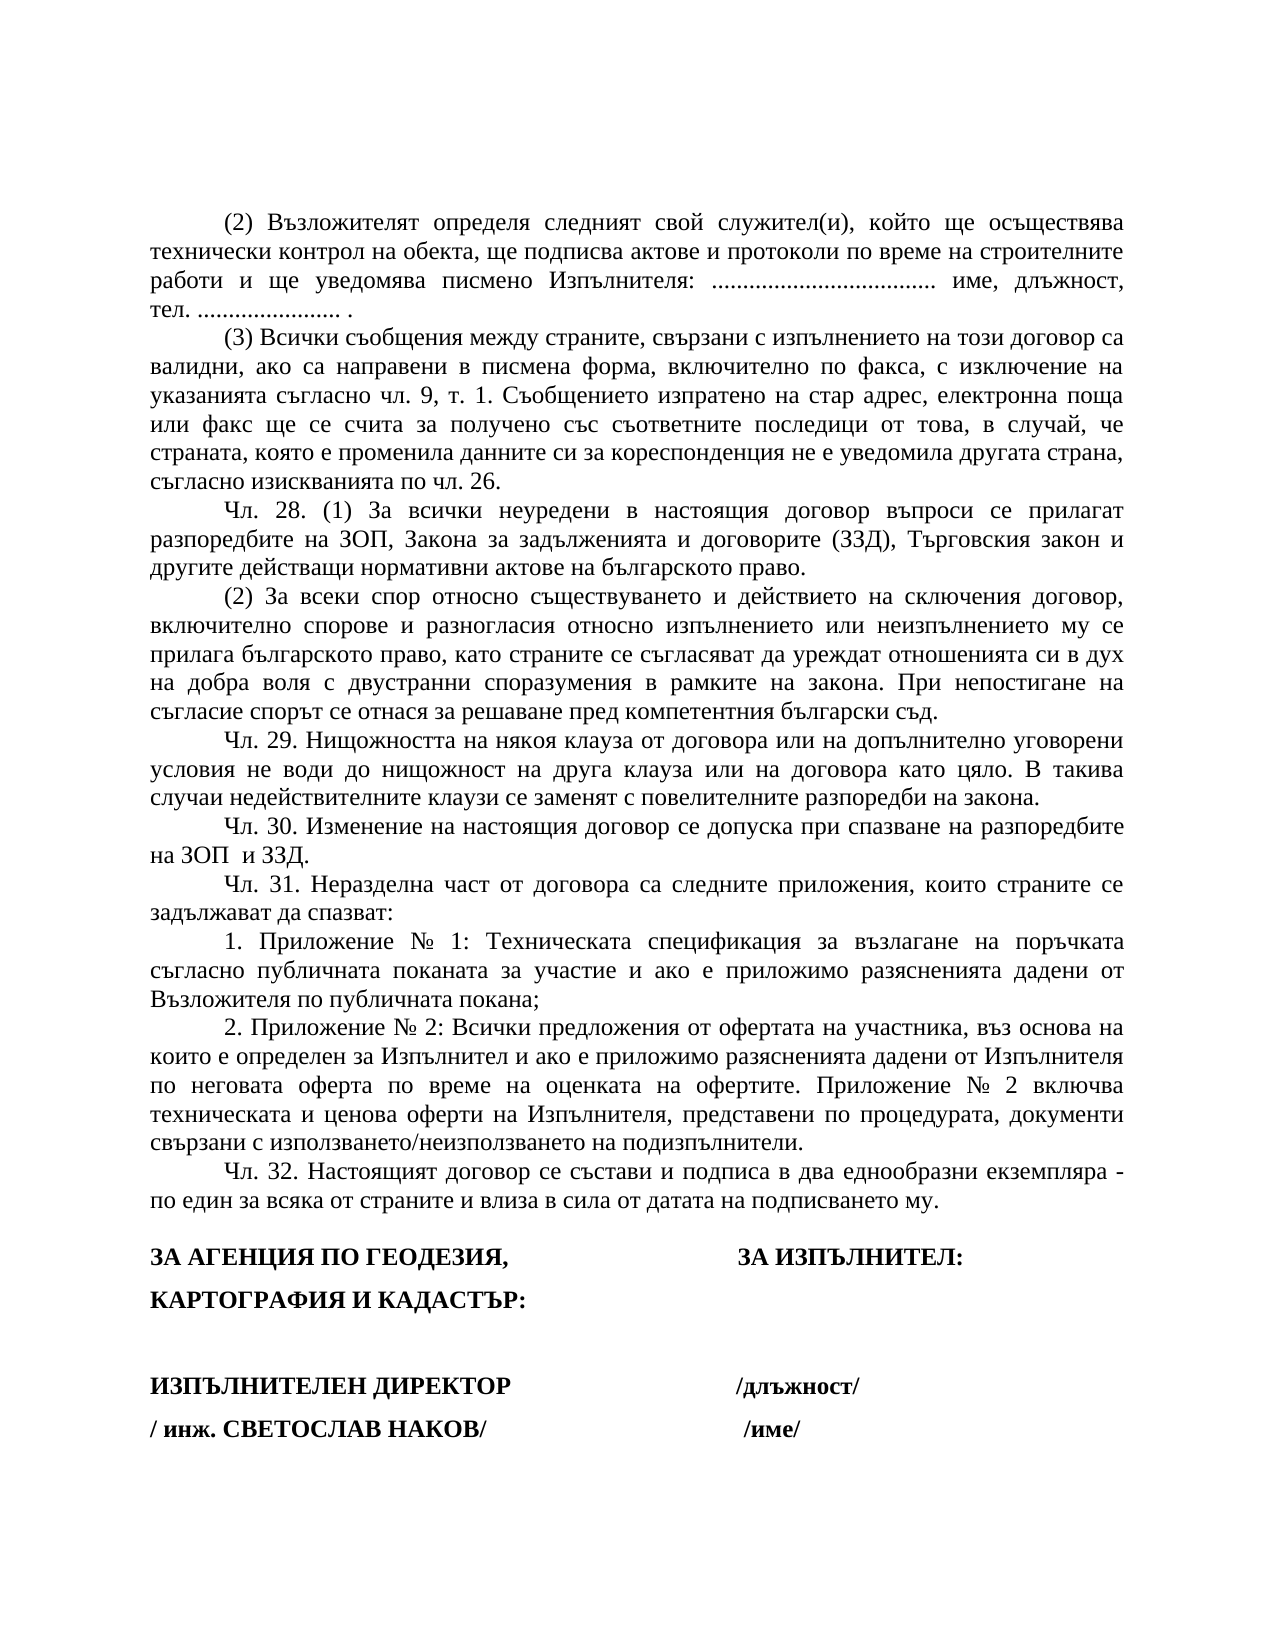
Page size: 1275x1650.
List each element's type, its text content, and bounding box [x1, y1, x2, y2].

text 1. Приложение № 1: Техническата спецификация за възлагане на поръчката съгласно публичната поканата за участие и ако е приложимо разясненията дадени от Възложителя по публичната покана; [150, 926, 1125, 1012]
text Чл. 29. Нищожността на някоя клауза от договора или на допълнително уговорени условия не води до нищожност на друга клауза или на договора като цяло. В такива случаи недействителните клаузи се заменят с повелителните разпоредби на закона. [150, 725, 1125, 811]
text Чл. 30. Изменение на настоящия договор се допуска при спазване на разпоредбите на ЗОП и ЗЗД. [150, 811, 1125, 869]
text Чл. 28. (1) За всички неуредени в настоящия договор въпроси се прилагат разпоредбите на ЗОП, Закона за задълженията и договорите (ЗЗД), Търговския закон и другите действащи нормативни актове на българското право. [150, 495, 1125, 581]
text Чл. 31. Неразделна част от договора са следните приложения, които страните се задължават да спазват: [150, 869, 1125, 926]
text 2. Приложение № 2: Всички предложения от офертата на участника, въз основа на които е определен за Изпълнител и ако е приложимо разясненията дадени от Изпълнителя по неговата оферта по време на оценката на офертите. Приложение № 2 включва техническата и ценова оферти на Изпълнителя, представени по процедурата, документи свързани с използването/неизползването на подизпълнители. [150, 1012, 1125, 1156]
text Чл. 32. Настоящият договор се състави и подписа в два еднообразни екземпляра - по един за всяка от страните и влиза в сила от датата на подписването му. [150, 1156, 1125, 1214]
text КАРТОГРАФИЯ И КАДАСТЪР: [150, 1286, 1125, 1314]
text / инж. СВЕТОСЛАВ НАКОВ/ /име/ [150, 1414, 1125, 1443]
text ИЗПЪЛНИТЕЛЕН ДИРЕКТОР /длъжност/ [150, 1371, 1125, 1400]
text ЗА АГЕНЦИЯ ПО ГЕОДЕЗИЯ, ЗА ИЗПЪЛНИТЕЛ: [150, 1242, 1125, 1271]
text (2) За всеки спор относно съществуването и действието на сключения договор, включително спорове и разногласия относно изпълнението или неизпълнението му се прилага българското право, като страните се съгласяват да уреждат отношенията си в дух на добра воля с двустранни споразумения в рамките на закона. При непостигане на съгласие спорът се отнася за решаване пред компетентния български съд. [150, 581, 1125, 725]
text (2) Възложителят определя следният свой служител(и), който ще осъществява технически контрол на обекта, ще подписва актове и протоколи по време на строителните работи и ще уведомява писмено Изпълнителя: .................................... име, длъжност, тел. ....................... . [150, 207, 1125, 322]
text (3) Всички съобщения между страните, свързани с изпълнението на този договор са валидни, ако са направени в писмена форма, включително по факса, с изключение на указанията съгласно чл. 9, т. 1. Съобщението изпратено на стар адрес, електронна поща или факс ще се счита за получено със съответните последици от това, в случай, че страната, която е променила данните си за кореспонденция не е уведомила другата страна, съгласно изискванията по чл. 26. [150, 322, 1125, 495]
